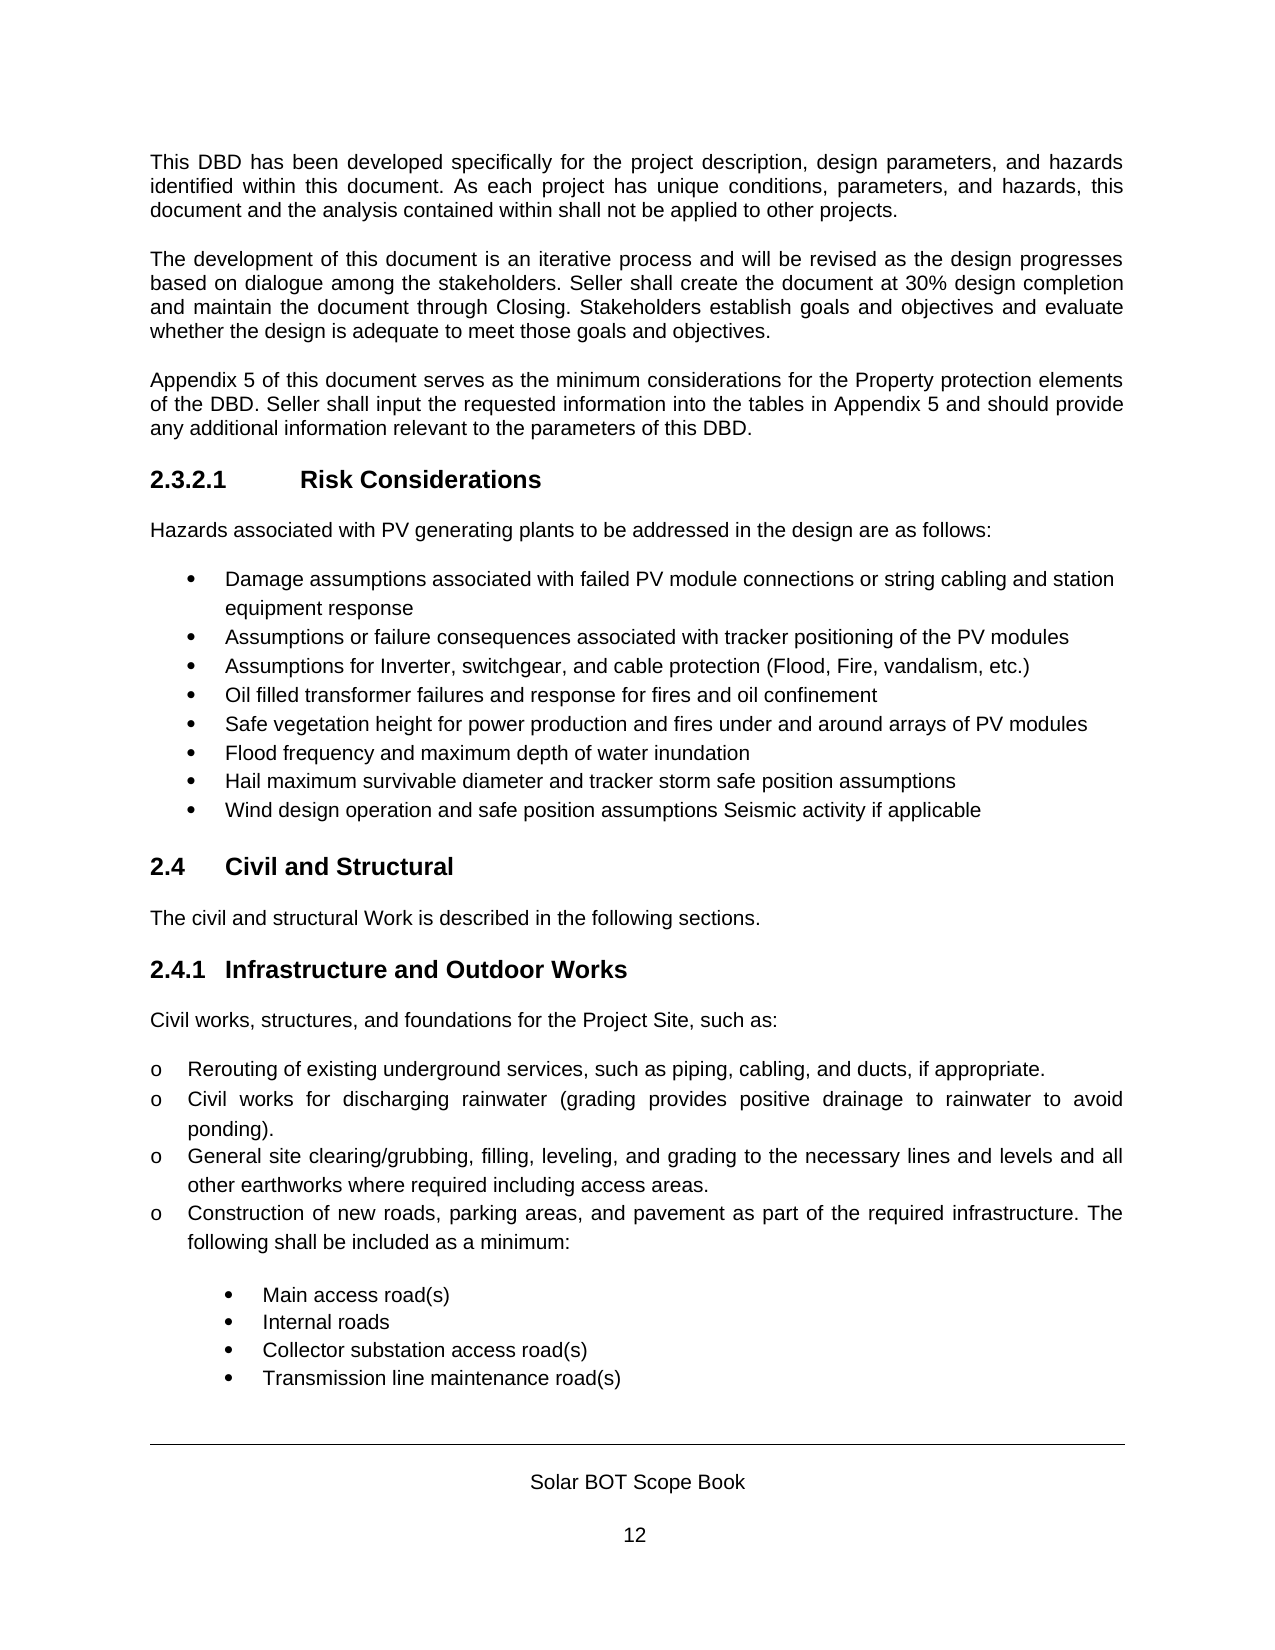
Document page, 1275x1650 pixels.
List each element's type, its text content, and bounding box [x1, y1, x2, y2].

text Infrastructure and Outdoor Works [150, 954, 1125, 983]
text Collector substation access road(s) [225, 1338, 1125, 1362]
text Wind design operation and safe position assumptions Seismic activity if applicable [187, 798, 1125, 822]
text Risk Considerations [150, 464, 1125, 493]
text The civil and structural Work is described in the following sections. [150, 906, 1125, 929]
text Rerouting of existing underground services, such as piping, cabling, and ducts, if appropriate. [150, 1057, 1125, 1083]
text General site clearing/grubbing, filling, leveling, and grading to the necessary lines and levels and all other earthworks where required including access areas. [150, 1144, 1125, 1197]
text Transmission line maintenance road(s) [225, 1365, 1125, 1389]
text Hail maximum survivable diameter and tracker storm safe position assumptions [187, 769, 1125, 793]
text Assumptions for Inverter, switchgear, and cable protection (Flood, Fire, vandalism, etc.) [187, 654, 1125, 678]
text Civil and Structural [150, 852, 1125, 881]
text Main access road(s) [225, 1283, 1125, 1307]
text Civil works for discharging rainwater (grading provides positive drainage to rainwater to avoid ponding). [150, 1087, 1125, 1140]
text Appendix 5 of this document serves as the minimum considerations for the Property protection elements of the DBD. Seller shall input the requested information into the tables in Appendix 5 and should provide any additional information relevant to the parameters of this DBD. [150, 368, 1125, 439]
text Civil works, structures, and foundations for the Project Site, such as: [150, 1008, 1125, 1032]
text Internal roads [225, 1310, 1125, 1334]
text This DBD has been developed specifically for the project description, design parameters, and hazards identified within this document. As each project has unique conditions, parameters, and hazards, this document and the analysis contained within shall not be applied to other projects. [150, 150, 1125, 222]
text Construction of new roads, parking areas, and pavement as part of the required infrastructure. The following shall be included as a minimum: [150, 1201, 1125, 1254]
text Flood frequency and maximum depth of water inundation [187, 740, 1125, 764]
text Safe vegetation height for power production and fires under and around arrays of PV modules [187, 711, 1125, 736]
text Assumptions or failure consequences associated with tracker positioning of the PV modules [187, 625, 1125, 649]
text Hazards associated with PV generating plants to be addressed in the design are as follows: [150, 518, 1125, 542]
text The development of this document is an iterative process and will be revised as the design progresses based on dialogue among the stakeholders. Seller shall create the document at 30% design completion and maintain the document through Closing. Stakeholders establish goals and objectives and evaluate whether the design is adequate to meet those goals and objectives. [150, 247, 1125, 343]
text Damage assumptions associated with failed PV module connections or string cabling and station equipment response [187, 567, 1125, 620]
text Oil filled transformer failures and response for fires and oil confinement [187, 683, 1125, 707]
